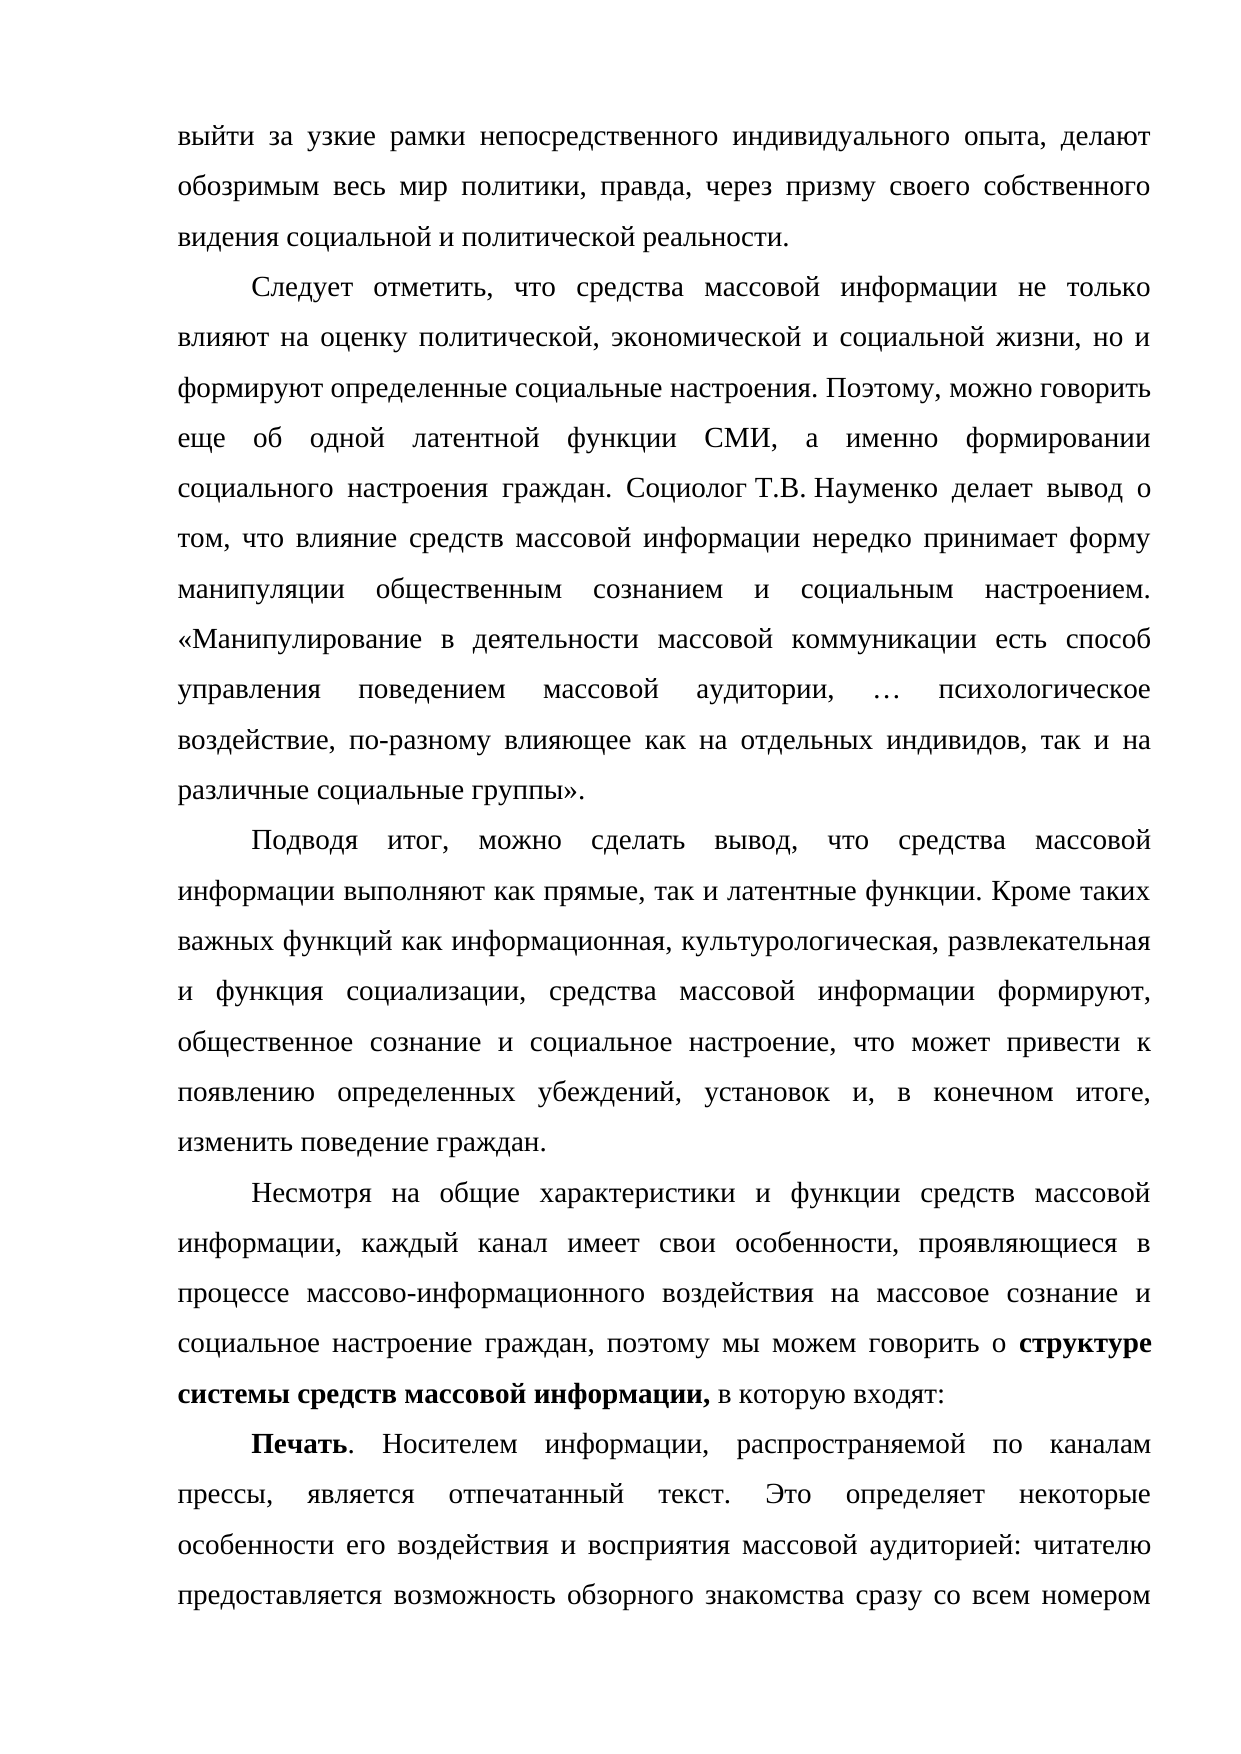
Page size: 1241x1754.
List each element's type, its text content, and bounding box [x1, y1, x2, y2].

text Подводя итог, можно сделать вывод, что средства массовой информации выполняют как прямые, так и латентные функции. Кроме таких важных функций как информационная, культурологическая, развлекательная и функция социализации, средства массовой информации формируют, общественное сознание и социальное настроение, что может привести к появлению определенных убеждений, установок и, в конечном итоге, изменить поведение граждан. [177, 822, 1152, 1158]
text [177, 1426, 1152, 1611]
text Несмотря на общие характеристики и функции средств массовой информации, каждый канал имеет свои особенности, проявляющиеся в процессе массово-информационного воздействия на массовое сознание и социальное настроение граждан, поэтому мы можем говорить о структуре системы средств массовой информации, в которую входят: [177, 1175, 1152, 1409]
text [177, 118, 1152, 252]
text Следует отметить, что средства массовой информации не только влияют на оценку политической, экономической и социальной жизни, но и формируют определенные социальные настроения. Поэтому, можно говорить еще об одной латентной функции СМИ, а именно формировании социального настроения граждан. Социолог Т.В. Науменко делает вывод о том, что влияние средств массовой информации нередко принимает форму манипуляции общественным сознанием и социальным настроением. «Манипулирование в деятельности массовой коммуникации есть способ управления поведением массовой аудитории, … психологическое воздействие, по-разному влияющее как на отдельных индивидов, так и на различные социальные группы». [177, 269, 1152, 806]
